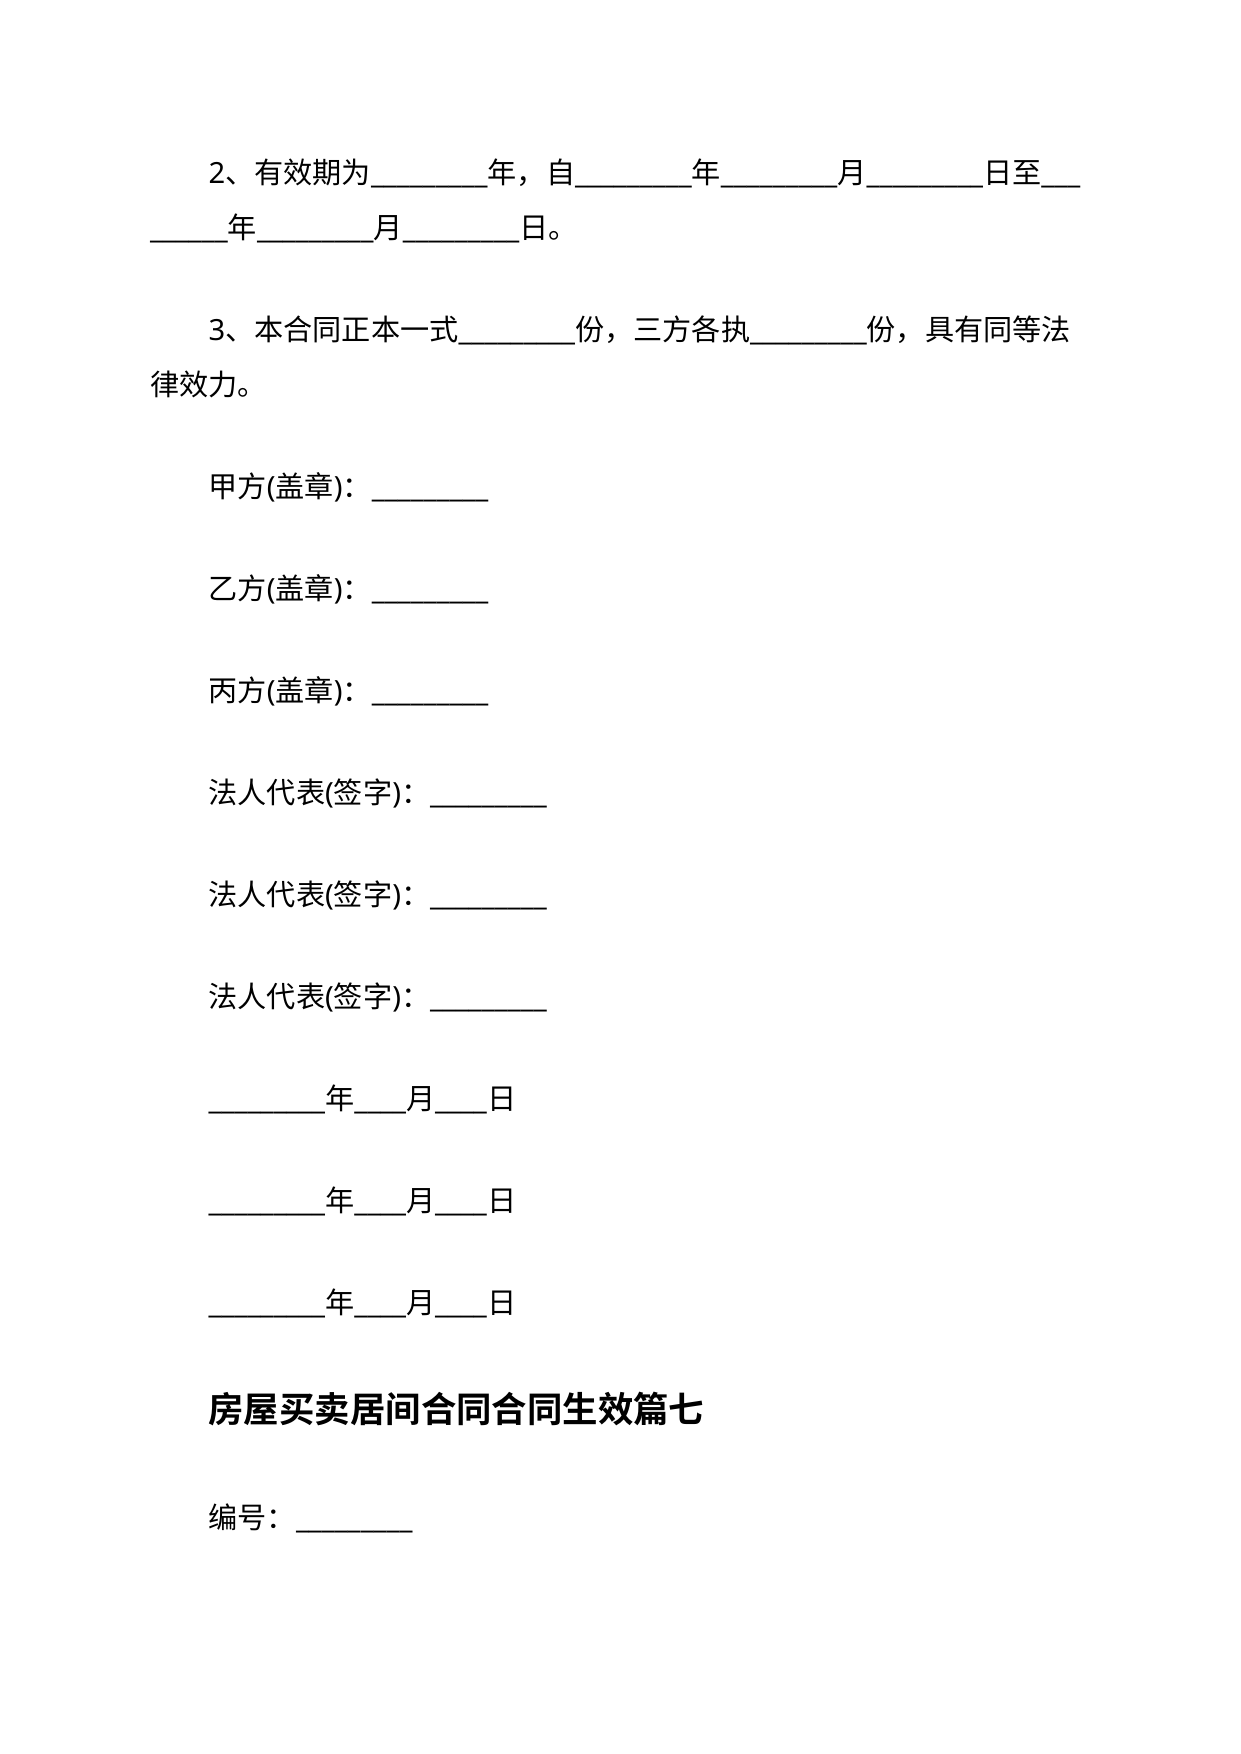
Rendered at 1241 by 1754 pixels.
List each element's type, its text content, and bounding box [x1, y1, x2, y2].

text 甲方(盖章)：_________ [150, 464, 1090, 506]
text _________年____月____日 [150, 1178, 1090, 1220]
text 丙方(盖章)：_________ [150, 668, 1090, 710]
text 法人代表(签字)：_________ [150, 770, 1090, 812]
text 房屋买卖居间合同合同生效篇七 [150, 1382, 1090, 1433]
text 法人代表(签字)：_________ [150, 974, 1090, 1016]
text 编号：_________ [150, 1495, 1090, 1537]
text _________年____月____日 [150, 1076, 1090, 1118]
text 2、有效期为_________年，自_________年_________月_________日至_________年_________月_________日。 [150, 150, 1090, 247]
text 3、本合同正本一式_________份，三方各执_________份，具有同等法律效力。 [150, 307, 1090, 404]
text _________年____月____日 [150, 1279, 1090, 1322]
text 乙方(盖章)：_________ [150, 566, 1090, 608]
text 法人代表(签字)：_________ [150, 872, 1090, 914]
